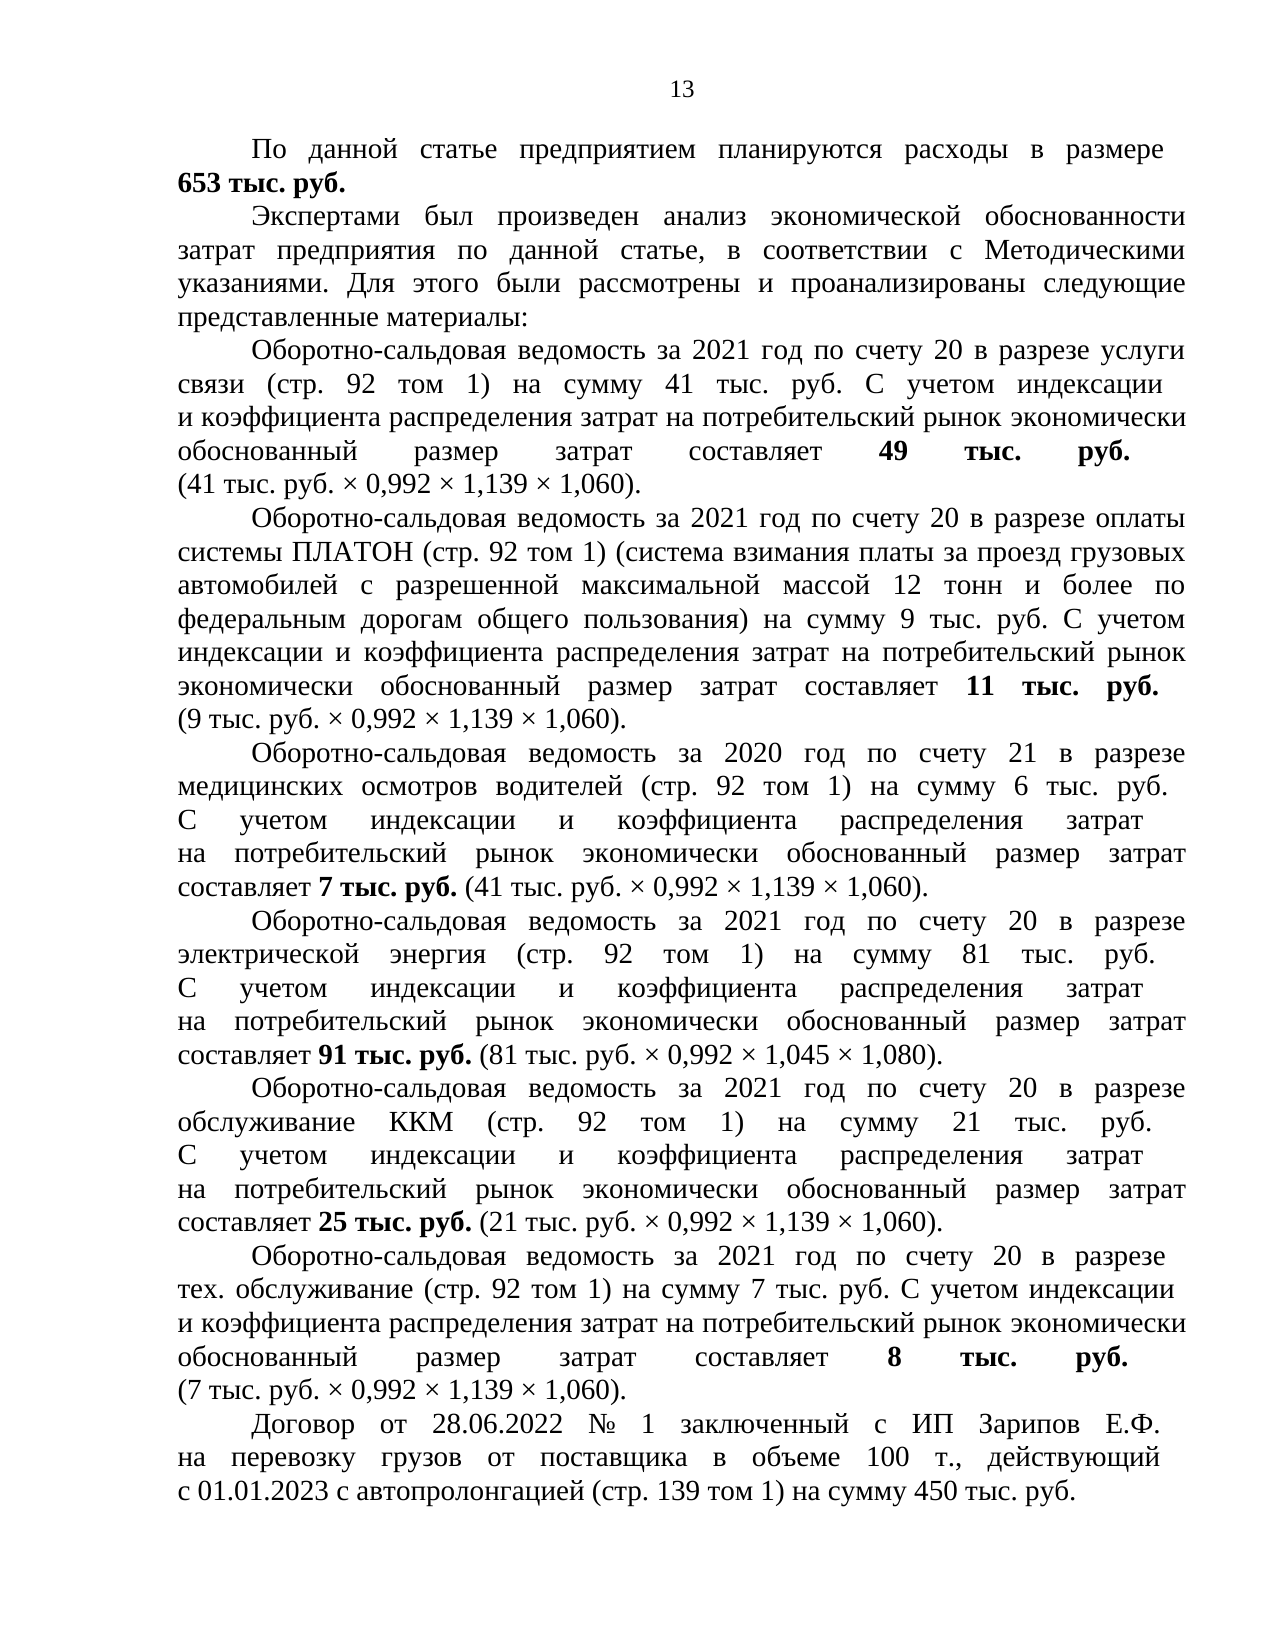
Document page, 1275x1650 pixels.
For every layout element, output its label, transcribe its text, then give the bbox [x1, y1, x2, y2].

text Договор от 28.06.2022 № 1 заключенный с ИП Зарипов Е.Ф. на перевозку грузов от поставщика в объеме 100 т., действующий с 01.01.2023 с автопролонгацией (стр. 139 том 1) на сумму 450 тыс. руб. [177, 1406, 1186, 1506]
text Оборотно-сальдовая ведомость за 2021 год по счету 20 в разрезе услуги связи (стр. 92 том 1) на сумму 41 тыс. руб. С учетом индексации и коэффициента распределения затрат на потребительский рынок экономически обоснованный размер затрат составляет 49 тыс. руб. (41 тыс. руб. × 0,992 × 1,139 × 1,060). [177, 332, 1186, 500]
text Оборотно-сальдовая ведомость за 2021 год по счету 20 в разрезе обслуживание ККМ (стр. 92 том 1) на сумму 21 тыс. руб. С учетом индексации и коэффициента распределения затрат на потребительский рынок экономически обоснованный размер затрат составляет 25 тыс. руб. (21 тыс. руб. × 0,992 × 1,139 × 1,060). [177, 1070, 1186, 1238]
text Экспертами был произведен анализ экономической обоснованности затрат предприятия по данной статье, в соответствии с Методическими указаниями. Для этого были рассмотрены и проанализированы следующие представленные материалы: [177, 198, 1186, 332]
text Оборотно-сальдовая ведомость за 2021 год по счету 20 в разрезе оплаты системы ПЛАТОН (стр. 92 том 1) (система взимания платы за проезд грузовых автомобилей с разрешенной максимальной массой 12 тонн и более по федеральным дорогам общего пользования) на сумму 9 тыс. руб. С учетом индексации и коэффициента распределения затрат на потребительский рынок экономически обоснованный размер затрат составляет 11 тыс. руб. (9 тыс. руб. × 0,992 × 1,139 × 1,060). [177, 500, 1186, 735]
text Оборотно-сальдовая ведомость за 2021 год по счету 20 в разрезе электрической энергия (стр. 92 том 1) на сумму 81 тыс. руб. С учетом индексации и коэффициента распределения затрат на потребительский рынок экономически обоснованный размер затрат составляет 91 тыс. руб. (81 тыс. руб. × 0,992 × 1,045 × 1,080). [177, 903, 1186, 1070]
text Оборотно-сальдовая ведомость за 2021 год по счету 20 в разрезе тех. обслуживание (стр. 92 том 1) на сумму 7 тыс. руб. С учетом индексации и коэффициента распределения затрат на потребительский рынок экономически обоснованный размер затрат составляет 8 тыс. руб. (7 тыс. руб. × 0,992 × 1,139 × 1,060). [177, 1238, 1186, 1406]
text По данной статье предприятием планируются расходы в размере 653 тыс. руб. [177, 131, 1186, 198]
text Оборотно-сальдовая ведомость за 2020 год по счету 21 в разрезе медицинских осмотров водителей (стр. 92 том 1) на сумму 6 тыс. руб. С учетом индексации и коэффициента распределения затрат на потребительский рынок экономически обоснованный размер затрат составляет 7 тыс. руб. (41 тыс. руб. × 0,992 × 1,139 × 1,060). [177, 735, 1186, 903]
